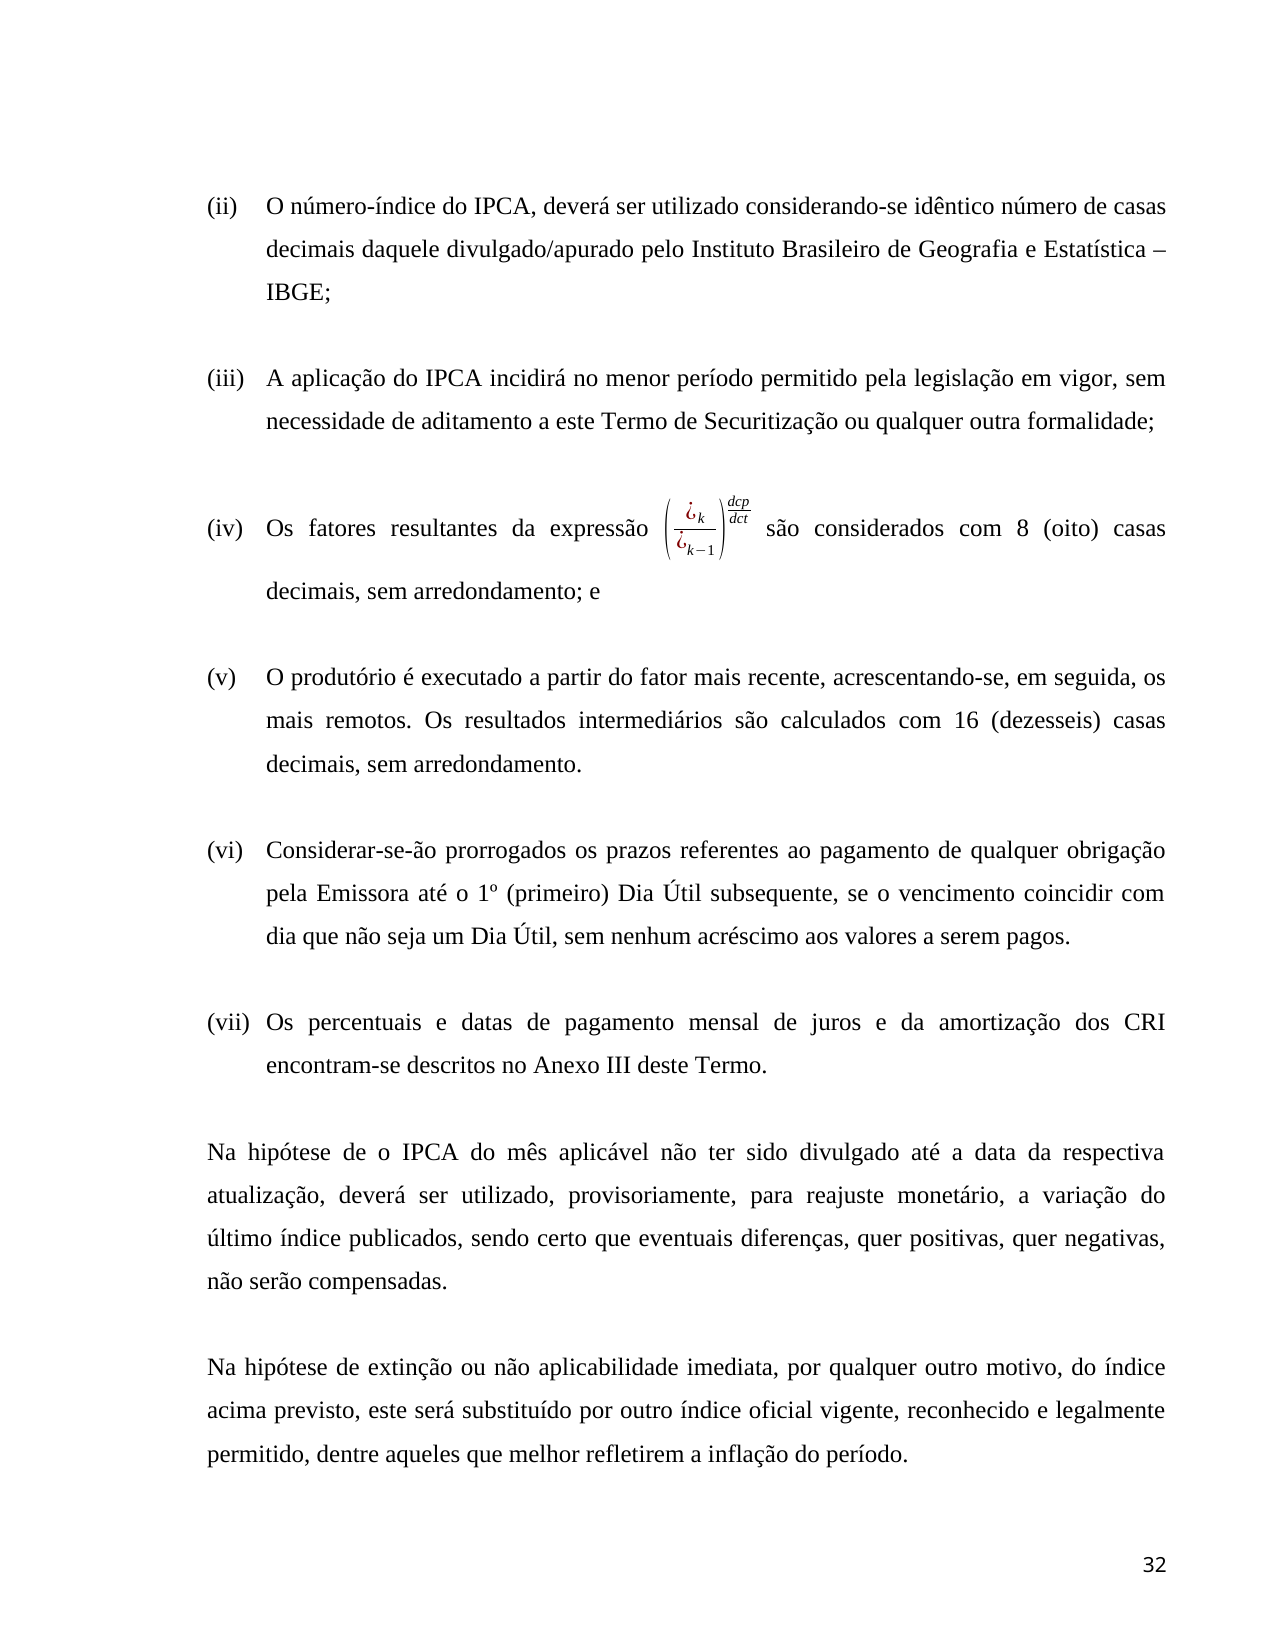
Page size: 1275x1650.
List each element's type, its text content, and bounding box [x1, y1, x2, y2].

text Na hipótese de o IPCA do mês aplicável não ter sido divulgado até a data da respectiva atualização, deverá ser utilizado, provisoriamente, para reajuste monetário, a variação do último índice publicados, sendo certo que eventuais diferenças, quer positivas, quer negativas, não serão compensadas. [207, 1137, 1167, 1295]
list O número-índice do IPCA, deverá ser utilizado considerando-se idêntico número de casas decimais daquele divulgado/apurado pelo Instituto Brasileiro de Geografia e Estatística – IBGE; [207, 191, 1167, 306]
list Os fatores resultantes da expressão são considerados com 8 (oito) casas decimais, sem arredondamento; e [207, 493, 1167, 605]
text Na hipótese de extinção ou não aplicabilidade imediata, por qualquer outro motivo, do índice acima previsto, este será substituído por outro índice oficial vigente, reconhecido e legalmente permitido, dentre aqueles que melhor refletirem a inflação do período. [207, 1352, 1167, 1467]
list O produtório é executado a partir do fator mais recente, acrescentando-se, em seguida, os mais remotos. Os resultados intermediários são calculados com 16 (dezesseis) casas decimais, sem arredondamento. [207, 662, 1167, 777]
list Os percentuais e datas de pagamento mensal de juros e da amortização dos CRI encontram-se descritos no Anexo III deste Termo. [207, 1007, 1167, 1079]
list Considerar-se-ão prorrogados os prazos referentes ao pagamento de qualquer obrigação pela Emissora até o 1º (primeiro) Dia Útil subsequente, se o vencimento coincidir com dia que não seja um Dia Útil, sem nenhum acréscimo aos valores a serem pagos. [207, 835, 1167, 950]
list A aplicação do IPCA incidirá no menor período permitido pela legislação em vigor, sem necessidade de aditamento a este Termo de Securitização ou qualquer outra formalidade; [207, 363, 1167, 435]
